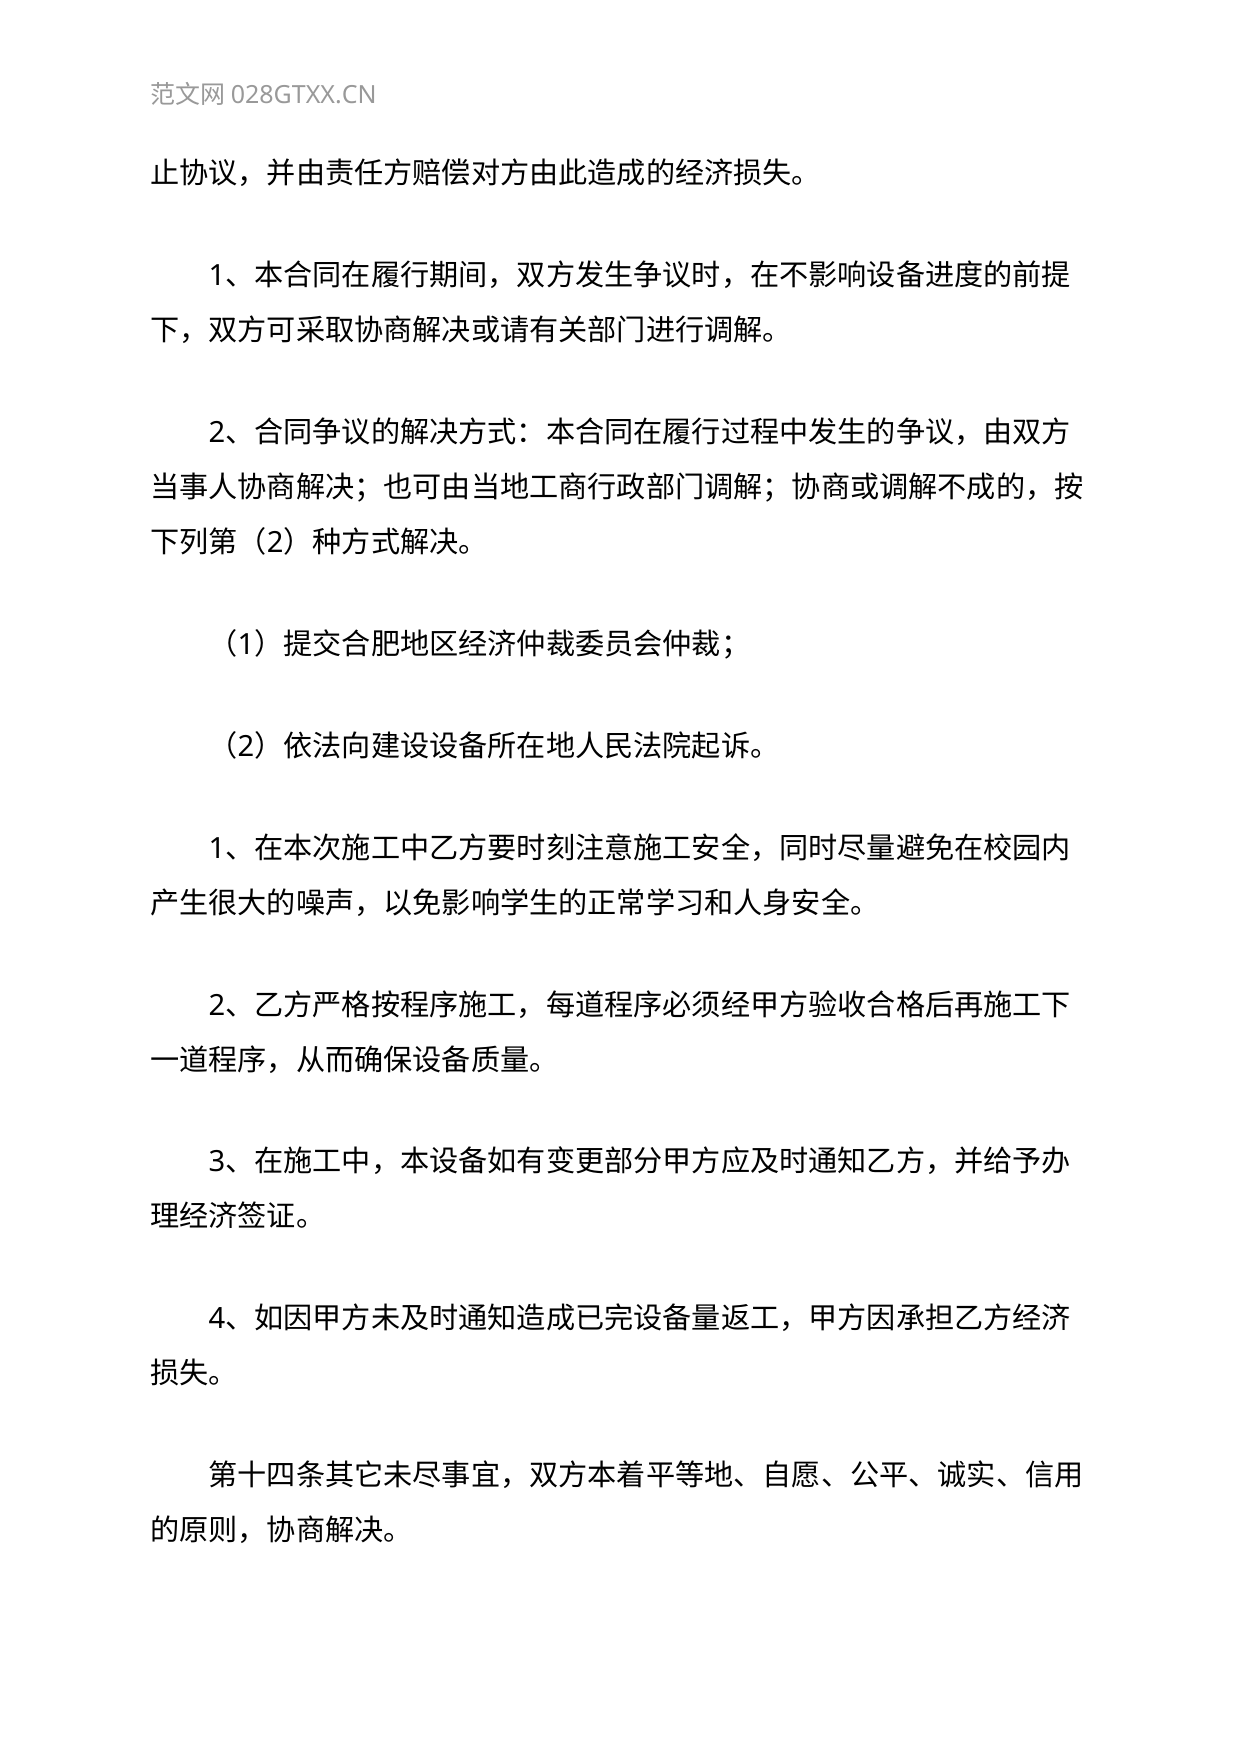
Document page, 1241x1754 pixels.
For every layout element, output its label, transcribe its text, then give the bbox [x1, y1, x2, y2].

text （1）提交合肥地区经济仲裁委员会仲裁； [150, 620, 1090, 663]
text 第十四条其它未尽事宜，双方本着平等地、自愿、公平、诚实、信用的原则，协商解决。 [150, 1451, 1090, 1549]
text 3、在施工中，本设备如有变更部分甲方应及时通知乙方，并给予办理经济签证。 [150, 1138, 1090, 1235]
text 1、在本次施工中乙方要时刻注意施工安全，同时尽量避免在校园内产生很大的噪声，以免影响学生的正常学习和人身安全。 [150, 824, 1090, 922]
text 1、本合同在履行期间，双方发生争议时，在不影响设备进度的前提下，双方可采取协商解决或请有关部门进行调解。 [150, 252, 1090, 349]
text 2、合同争议的解决方式：本合同在履行过程中发生的争议，由双方当事人协商解决；也可由当地工商行政部门调解；协商或调解不成的，按下列第（2）种方式解决。 [150, 408, 1090, 561]
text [150, 150, 1090, 192]
text 2、乙方严格按程序施工，每道程序必须经甲方验收合格后再施工下一道程序，从而确保设备质量。 [150, 981, 1090, 1078]
text （2）依法向建设设备所在地人民法院起诉。 [150, 722, 1090, 765]
text 4、如因甲方未及时通知造成已完设备量返工，甲方因承担乙方经济损失。 [150, 1295, 1090, 1392]
